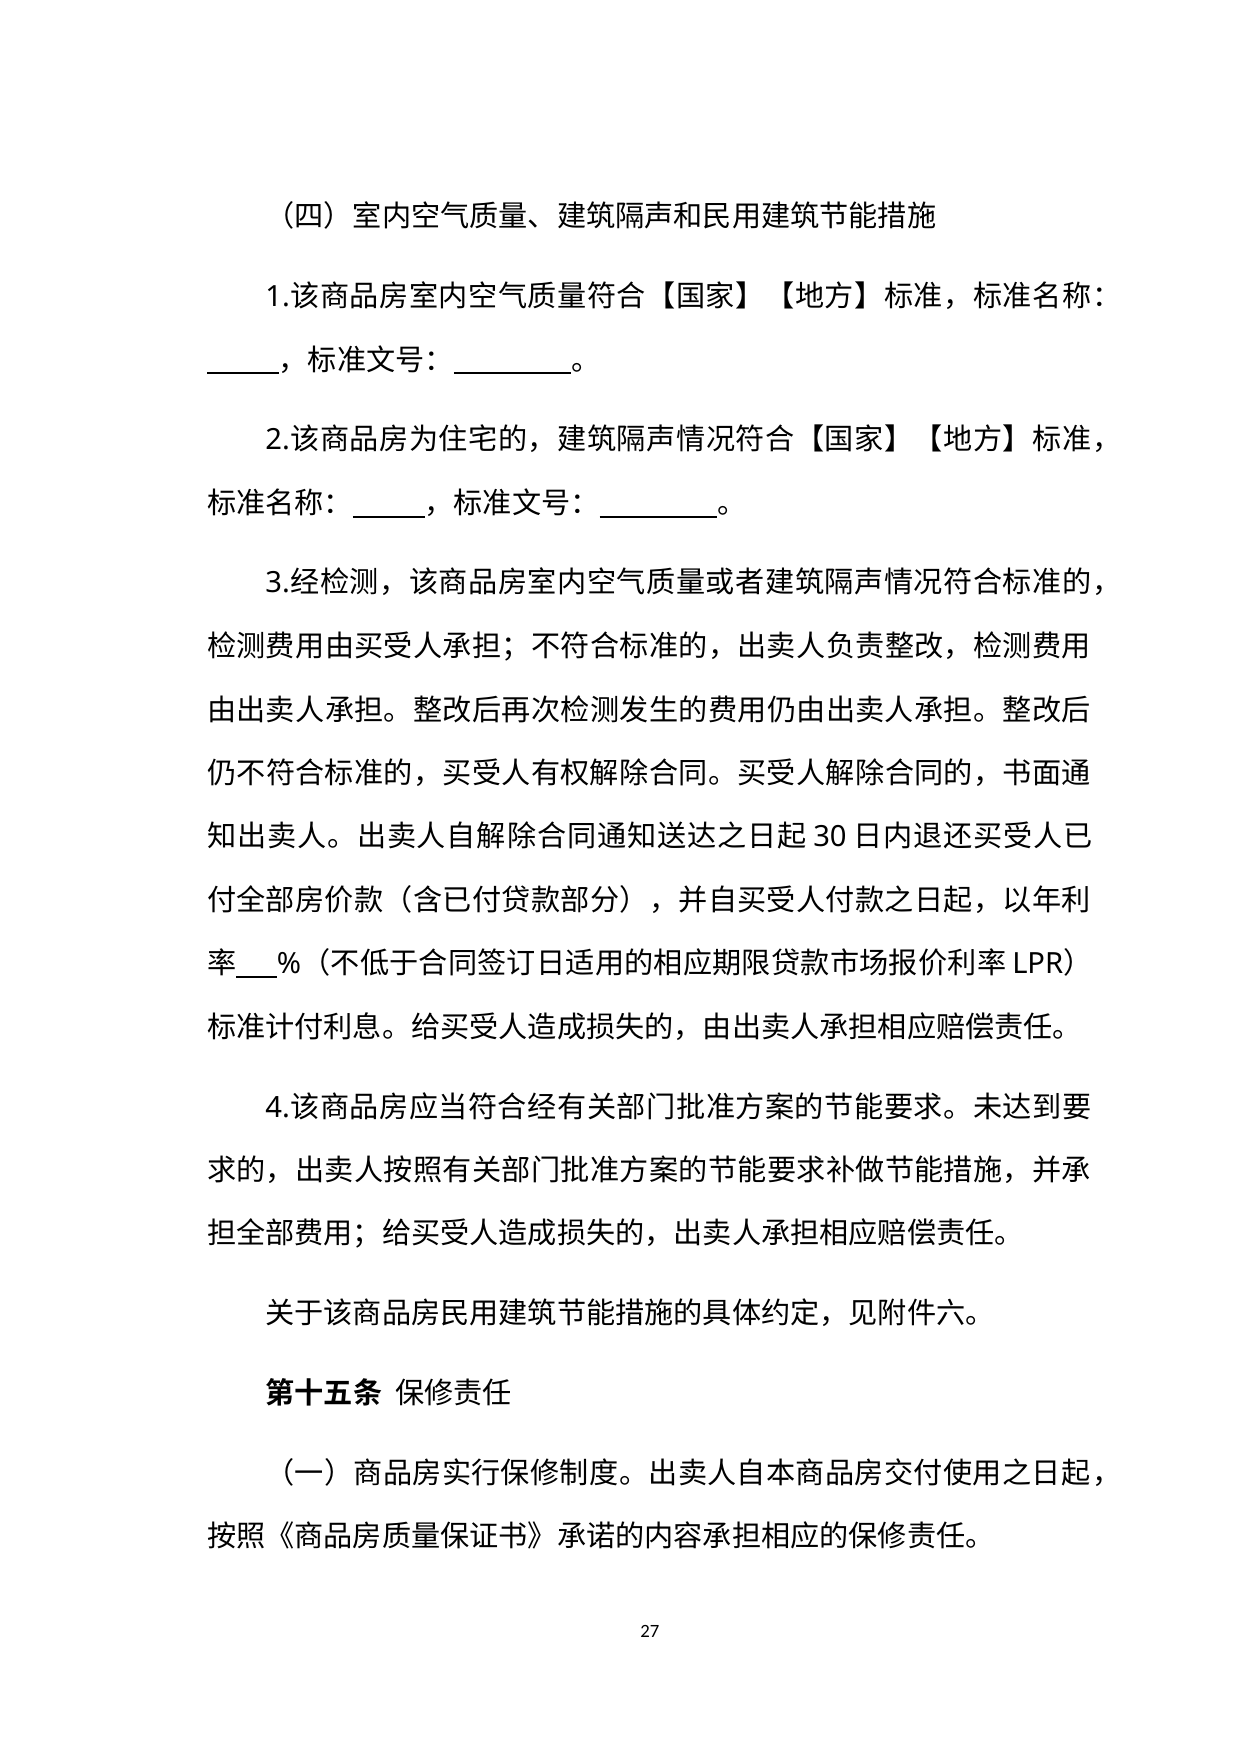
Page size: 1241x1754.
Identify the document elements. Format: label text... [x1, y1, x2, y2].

text 关于该商品房民用建筑节能措施的具体约定，见附件六。 [207, 1290, 1092, 1332]
text 4.该商品房应当符合经有关部门批准方案的节能要求。未达到要求的，出卖人按照有关部门批准方案的节能要求补做节能措施，并承担全部费用；给买受人造成损失的，出卖人承担相应赔偿责任。 [207, 1083, 1092, 1252]
text 1.该商品房室内空气质量符合【国家】【地方】标准，标准名称： ，标准文号： 。 [207, 273, 1092, 378]
text 3.经检测，该商品房室内空气质量或者建筑隔声情况符合标准的，检测费用由买受人承担；不符合标准的，出卖人负责整改，检测费用由出卖人承担。整改后再次检测发生的费用仍由出卖人承担。整改后仍不符合标准的，买受人有权解除合同。买受人解除合同的，书面通知出卖人。出卖人自解除合同通知送达之日起30日内退还买受人已付全部房价款（含已付贷款部分），并自买受人付款之日起，以年利率 %（不低于合同签订日适用的相应期限贷款市场报价利率LPR）标准计付利息。给买受人造成损失的，由出卖人承担相应赔偿责任。 [207, 559, 1092, 1046]
text 2.该商品房为住宅的，建筑隔声情况符合【国家】【地方】标准，标准名称： ，标准文号： 。 [207, 416, 1092, 522]
text 第十五条 保修责任 [207, 1369, 1092, 1412]
text （四）室内空气质量、建筑隔声和民用建筑节能措施 [207, 193, 1092, 235]
text （一）商品房实行保修制度。出卖人自本商品房交付使用之日起，按照《商品房质量保证书》承诺的内容承担相应的保修责任。 [207, 1449, 1092, 1555]
